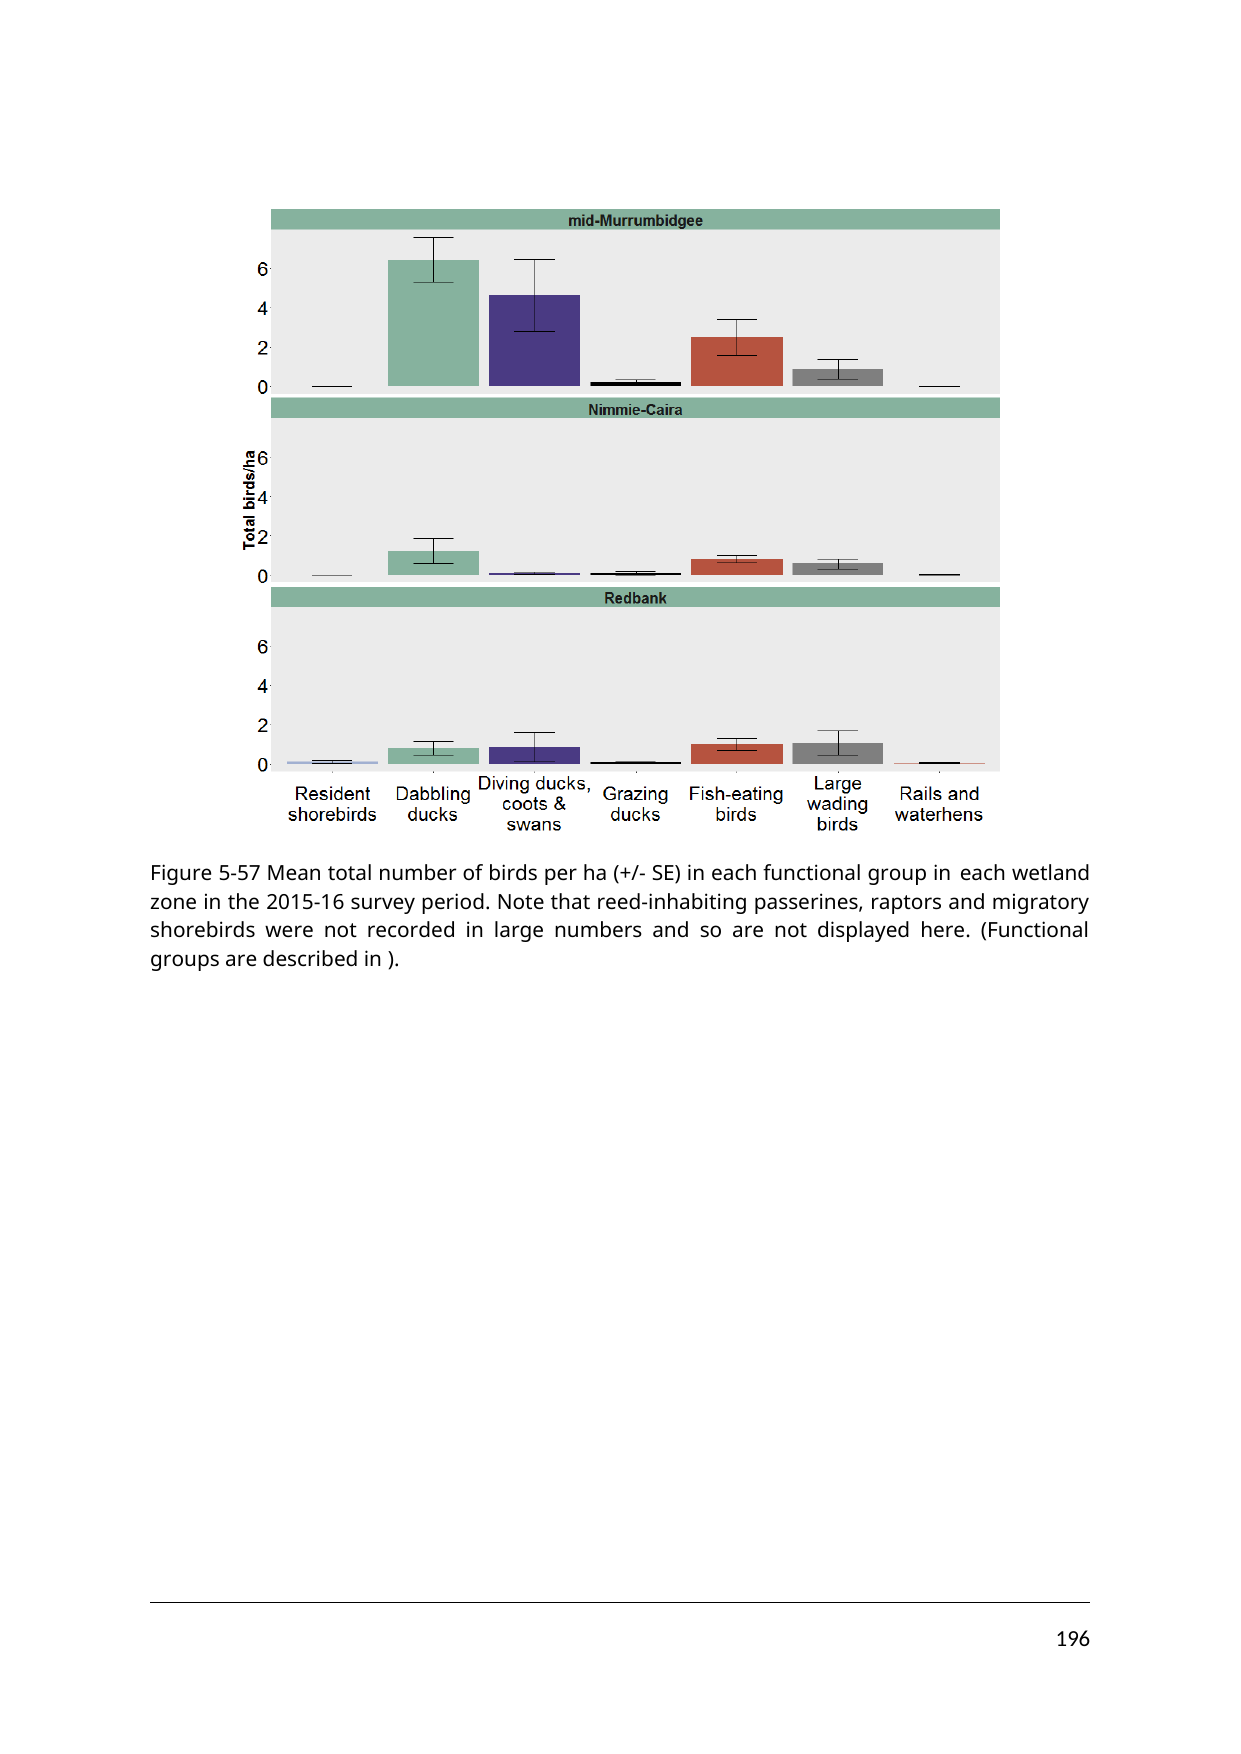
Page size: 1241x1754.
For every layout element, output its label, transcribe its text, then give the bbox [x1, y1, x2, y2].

picture [236, 205, 1004, 846]
